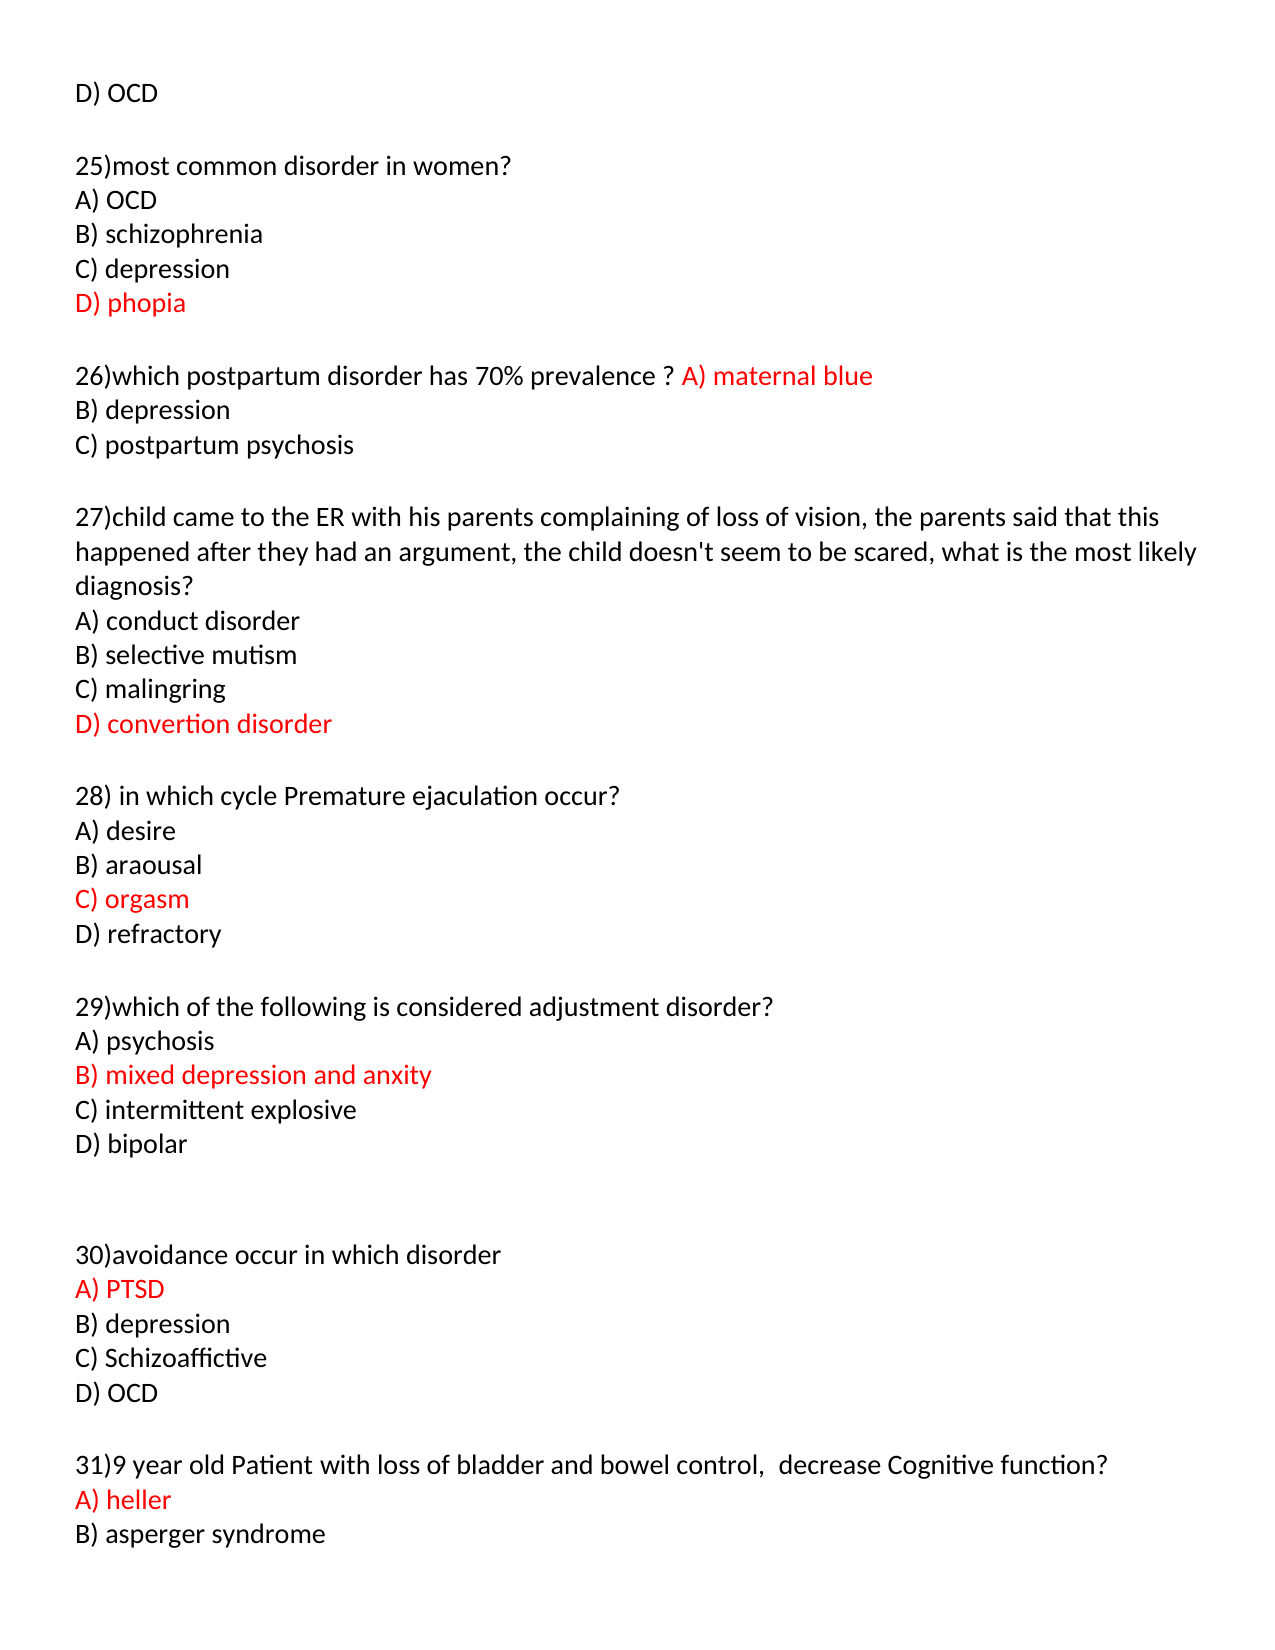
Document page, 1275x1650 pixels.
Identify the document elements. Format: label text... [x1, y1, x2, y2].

text 26)which postpartum disorder has 70% prevalence ? A) maternal blue [75, 358, 1200, 392]
text B) depression [75, 1306, 1200, 1340]
text A) OCD [75, 182, 1200, 216]
text 25)most common disorder in women? [75, 148, 1200, 182]
text A) PTSD [75, 1271, 1200, 1306]
text 28) in which cycle Premature ejaculation occur? [75, 778, 1200, 813]
text A) conduct disorder [75, 602, 1200, 637]
text D) phopia [75, 285, 1200, 319]
text D) OCD [75, 1374, 1200, 1409]
text D) OCD [75, 75, 1200, 109]
text B) araousal [75, 847, 1200, 881]
text D) bipolar [75, 1126, 1200, 1160]
text A) heller [75, 1482, 1200, 1516]
text B) asperger syndrome [75, 1516, 1200, 1550]
text B) depression [75, 392, 1200, 427]
text B) selective mutism [75, 637, 1200, 671]
text A) psychosis [75, 1023, 1200, 1057]
text C) postpartum psychosis [75, 427, 1200, 461]
text B) schizophrenia [75, 216, 1200, 251]
text A) desire [75, 813, 1200, 847]
text C) orgasm [75, 881, 1200, 916]
text D) convertion disorder [75, 706, 1200, 740]
text C) malingring [75, 671, 1200, 706]
text C) depression [75, 251, 1200, 285]
text C) Schizoaffictive [75, 1340, 1200, 1374]
text 30)avoidance occur in which disorder [75, 1237, 1200, 1271]
text 27)child came to the ER with his parents complaining of loss of vision, the parents said that this happened after they had an argument, the child doesn't seem to be scared, what is the most likely diagnosis? [75, 499, 1200, 602]
text 29)which of the following is considered adjustment disorder? [75, 988, 1200, 1023]
text D) refractory [75, 916, 1200, 950]
text C) intermittent explosive [75, 1092, 1200, 1126]
text B) mixed depression and anxity [75, 1057, 1200, 1092]
text 31)9 year old Patient with loss of bladder and bowel control, decrease Cognitive function? [75, 1447, 1200, 1482]
